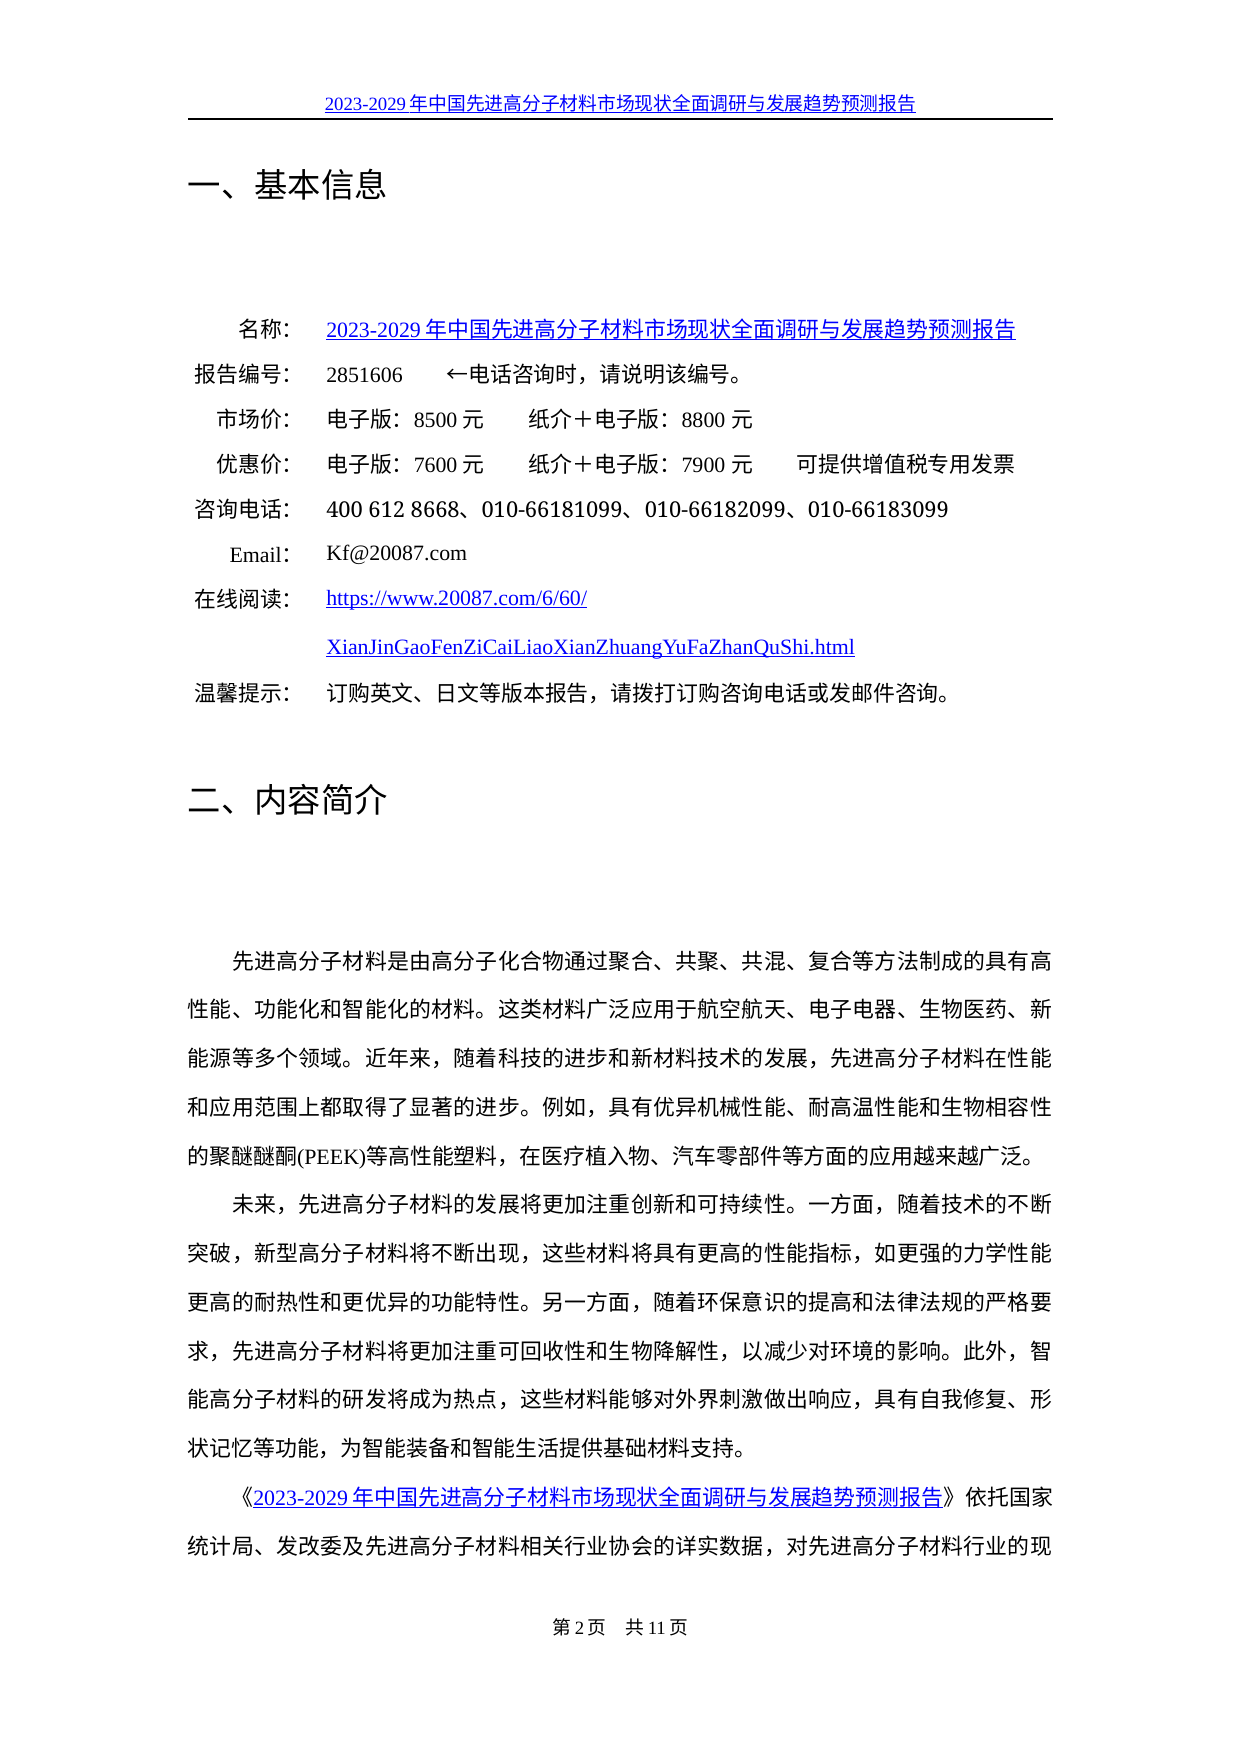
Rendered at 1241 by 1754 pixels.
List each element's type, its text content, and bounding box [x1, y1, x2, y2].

table_cell 在线阅读： [167, 582, 315, 675]
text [187, 943, 1053, 1561]
table_cell 2851606 ←电话咨询时，请说明该编号。 [315, 357, 1073, 402]
table_cell 咨询电话： [167, 492, 315, 537]
table_cell Kf@20087.com [315, 537, 1073, 582]
table_cell 优惠价： [167, 447, 315, 492]
table_cell 市场价： [167, 402, 315, 447]
table_cell 温馨提示： [167, 675, 315, 720]
table_cell Email： [167, 537, 315, 582]
table_header 2023-2029年中国先进高分子材料市场现状全面调研与发展趋势预测报告 [315, 312, 1073, 357]
table_cell 400 612 8668、010-66181099、010-66182099、010-66183099 [315, 492, 1073, 537]
table_cell 电子版：8500 元 纸介＋电子版：8800 元 [315, 402, 1073, 447]
title 一、基本信息 [187, 150, 1053, 215]
table_header 名称： [167, 312, 315, 357]
table_cell [315, 582, 1073, 675]
table_cell 订购英文、日文等版本报告，请拨打订购咨询电话或发邮件咨询。 [315, 675, 1073, 720]
title 二、内容简介 [187, 766, 1053, 831]
table_cell 电子版：7600 元 纸介＋电子版：7900 元 可提供增值税专用发票 [315, 447, 1073, 492]
table_cell 报告编号： [167, 357, 315, 402]
